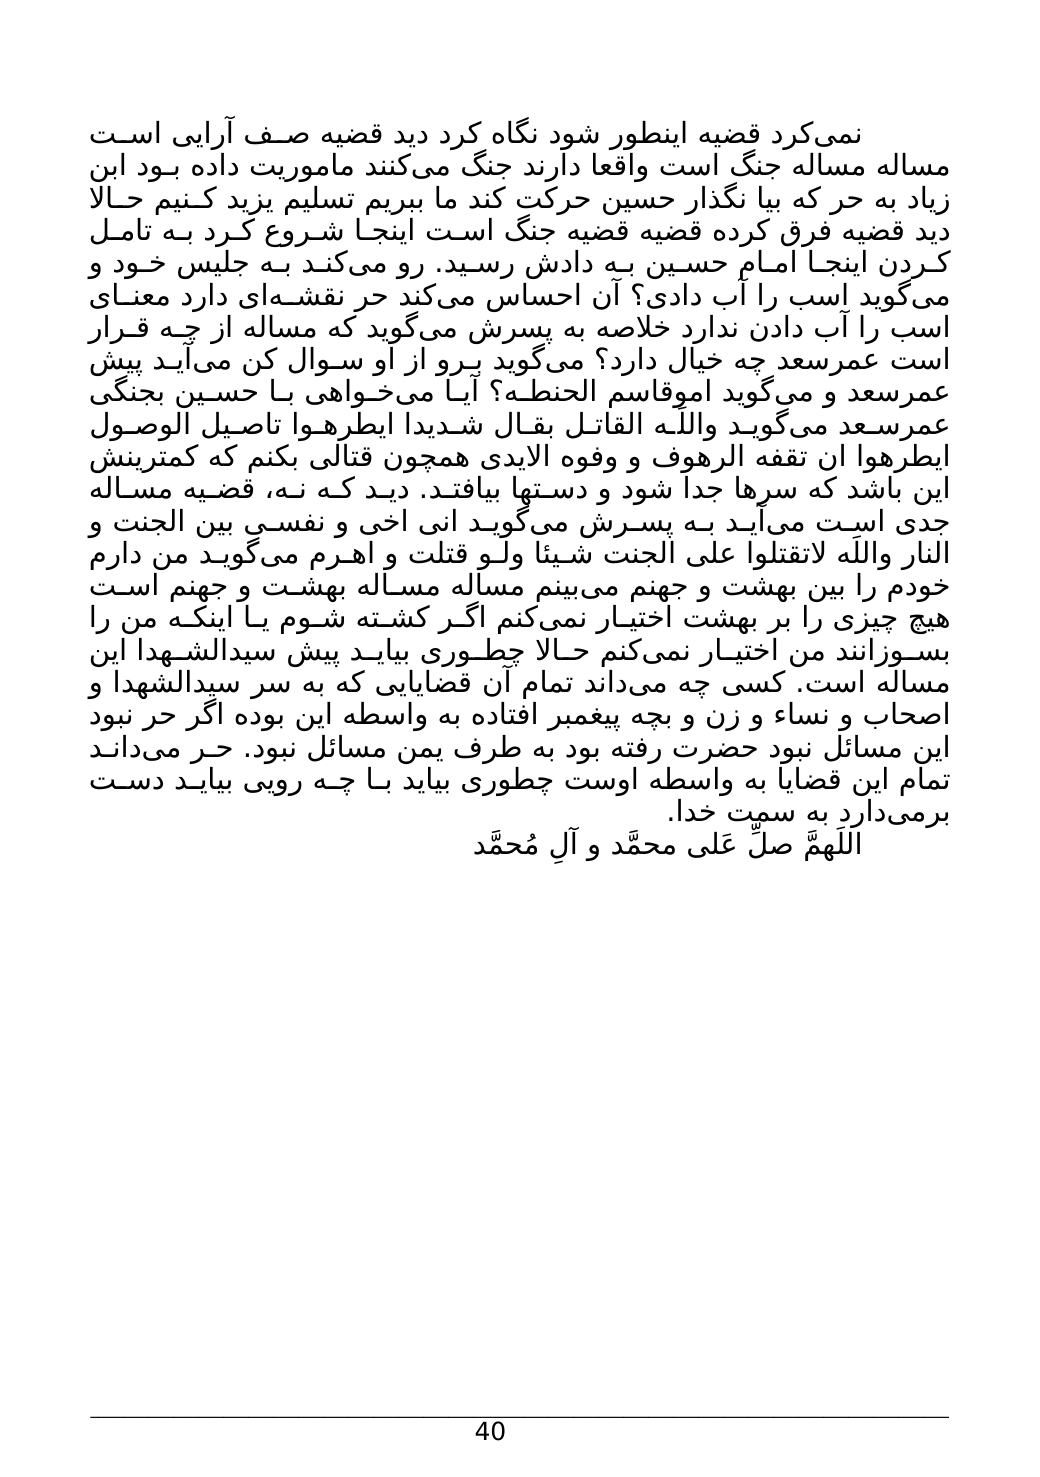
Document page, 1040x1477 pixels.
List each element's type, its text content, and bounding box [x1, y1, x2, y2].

text نمی‌کرد قضیه اینطور شود نگاه کرد دید قضیه صف آرایی است مساله مساله جنگ است واقعا دارند جنگ می‌کنند ماموریت داده بود ابن زیاد به حر که بیا نگذار حسین حرکت کند ما ببریم تسلیم یزید کنیم حالا دید قضیه فرق کرده قضیه قضیه جنگ است اینجا شروع کرد به تامل کردن اینجا امام حسین به دادش رسید. رو می‌کند به جلیس خود و می‌گوید اسب را آب دادی؟ آن احساس می‌کند حر نقشه‌ای دارد معنای اسب را آب دادن ندارد خلاصه به پسرش می‌گوید که مساله از چه قرار است عمرسعد چه خیال دارد؟ می‌گوید برو از او سوال کن می‌آید پیش عمرسعد و می‌گوید اموقاسم الحنطه؟ آیا می‌خواهی با حسین بجنگی عمرسعد می‌گوید واللَه القاتل بقال شدیدا ایطرهوا تاصیل الوصول ایطرهوا ان تقفه الرهوف و وفوه الایدی همچون قتالی بکنم که کمترینش این باشد که سرها جدا شود و دستها بیافتد. دید که نه، قضیه مساله جدی است می‌آید به پسرش می‌گوید انی اخی و نفسی بین الجنت و النار واللَه لاتقتلوا علی الجنت شیئا ولو قتلت و اهرم می‌گوید من دارم خودم را بین بهشت و جهنم می‌بینم مساله مساله بهشت و جهنم است هیچ چیزی را بر بهشت اختیار نمی‌کنم اگر کشته شوم یا اینکه من را بسوزانند من اختیار نمی‌کنم حالا چطوری بیاید پیش سیدالشهدا این مساله است. کسی چه می‌داند تمام آن قضایایی که به سر سیدالشهدا و اصحاب و نساء و زن و بچه پیغمبر افتاده به واسطه این بوده اگر حر نبود این مسائل نبود حضرت رفته بود به طرف یمن مسائل نبود. حر می‌داند تمام این قضایا به واسطه اوست چطوری بیاید با چه رویی بیاید دست برمی‌دارد به سمت خدا. [89, 118, 951, 828]
text اللَهمَّ صلِّ عَلی محمَّد و آلِ مُحمَّد [89, 828, 951, 861]
